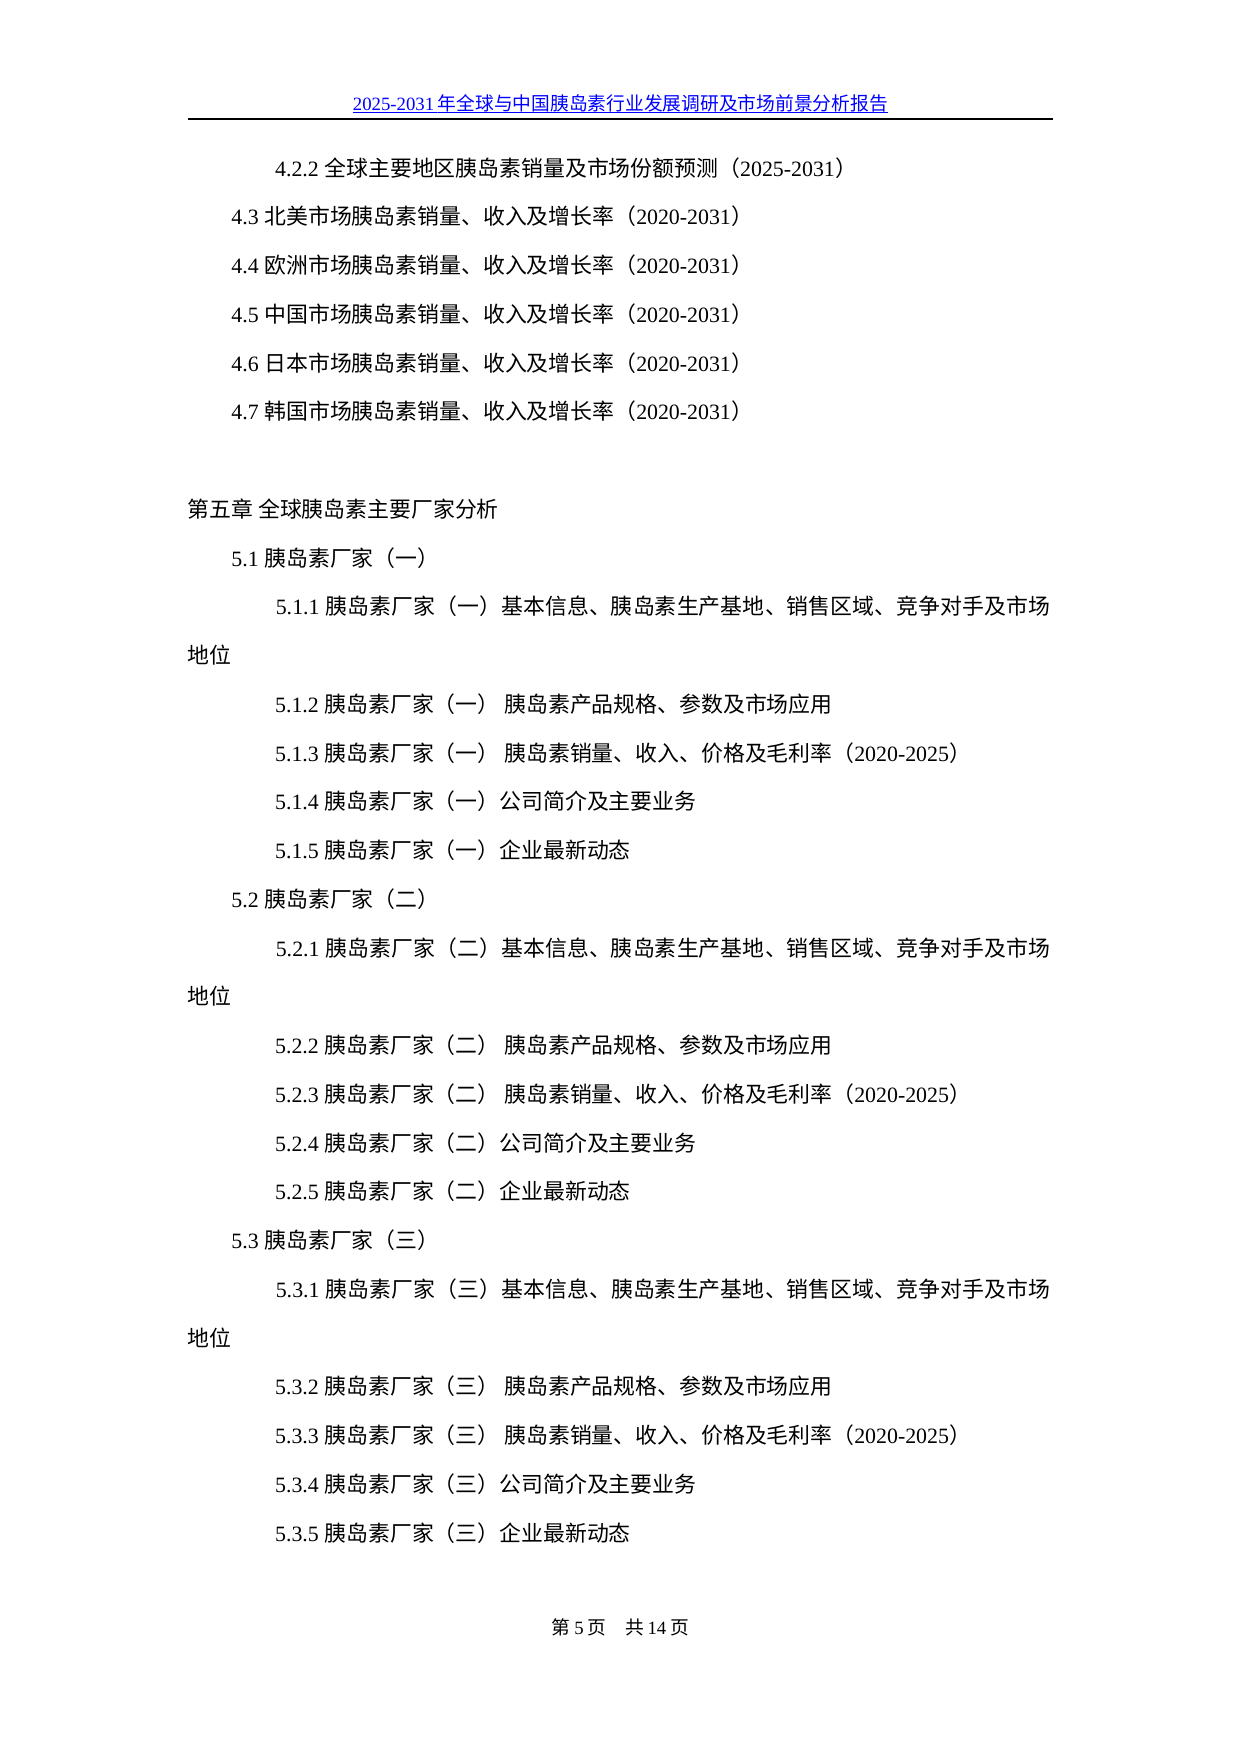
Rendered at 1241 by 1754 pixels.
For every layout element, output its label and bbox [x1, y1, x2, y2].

text [187, 150, 1053, 1548]
